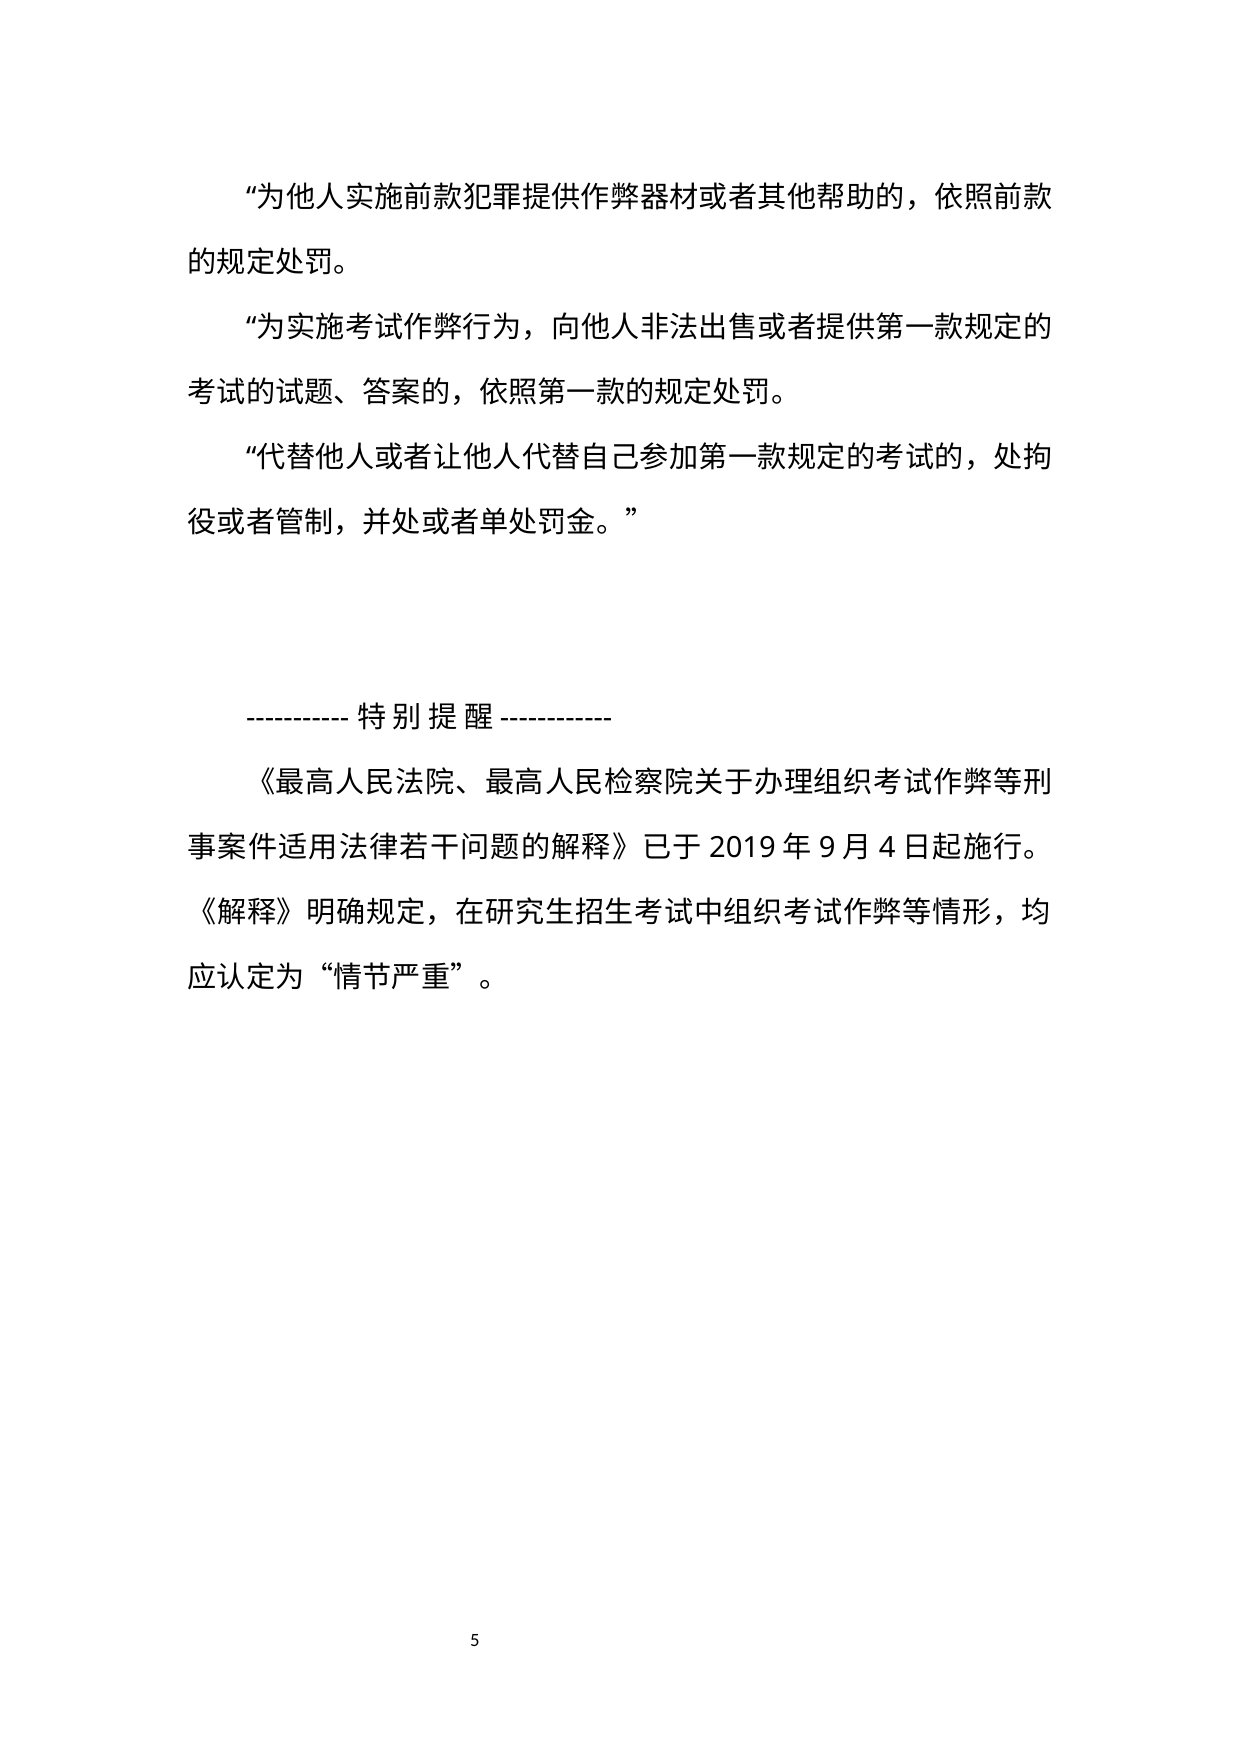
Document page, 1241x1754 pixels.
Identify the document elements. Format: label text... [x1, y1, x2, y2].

text 《最高人民法院、最高人民检察院关于办理组织考试作弊等刑事案件适用法律若干问题的解释》已于2019年9月4日起施行。《解释》明确规定，在研究生招生考试中组织考试作弊等情形，均应认定为“情节严重”。 [187, 747, 1053, 1007]
text “为实施考试作弊行为，向他人非法出售或者提供第一款规定的考试的试题、答案的，依照第一款的规定处罚。 [187, 292, 1053, 422]
text “代替他人或者让他人代替自己参加第一款规定的考试的，处拘役或者管制，并处或者单处罚金。” [187, 422, 1053, 552]
text “为他人实施前款犯罪提供作弊器材或者其他帮助的，依照前款的规定处罚。 [187, 162, 1053, 292]
text ----------- 特 别 提 醒 ------------ [187, 682, 1053, 747]
